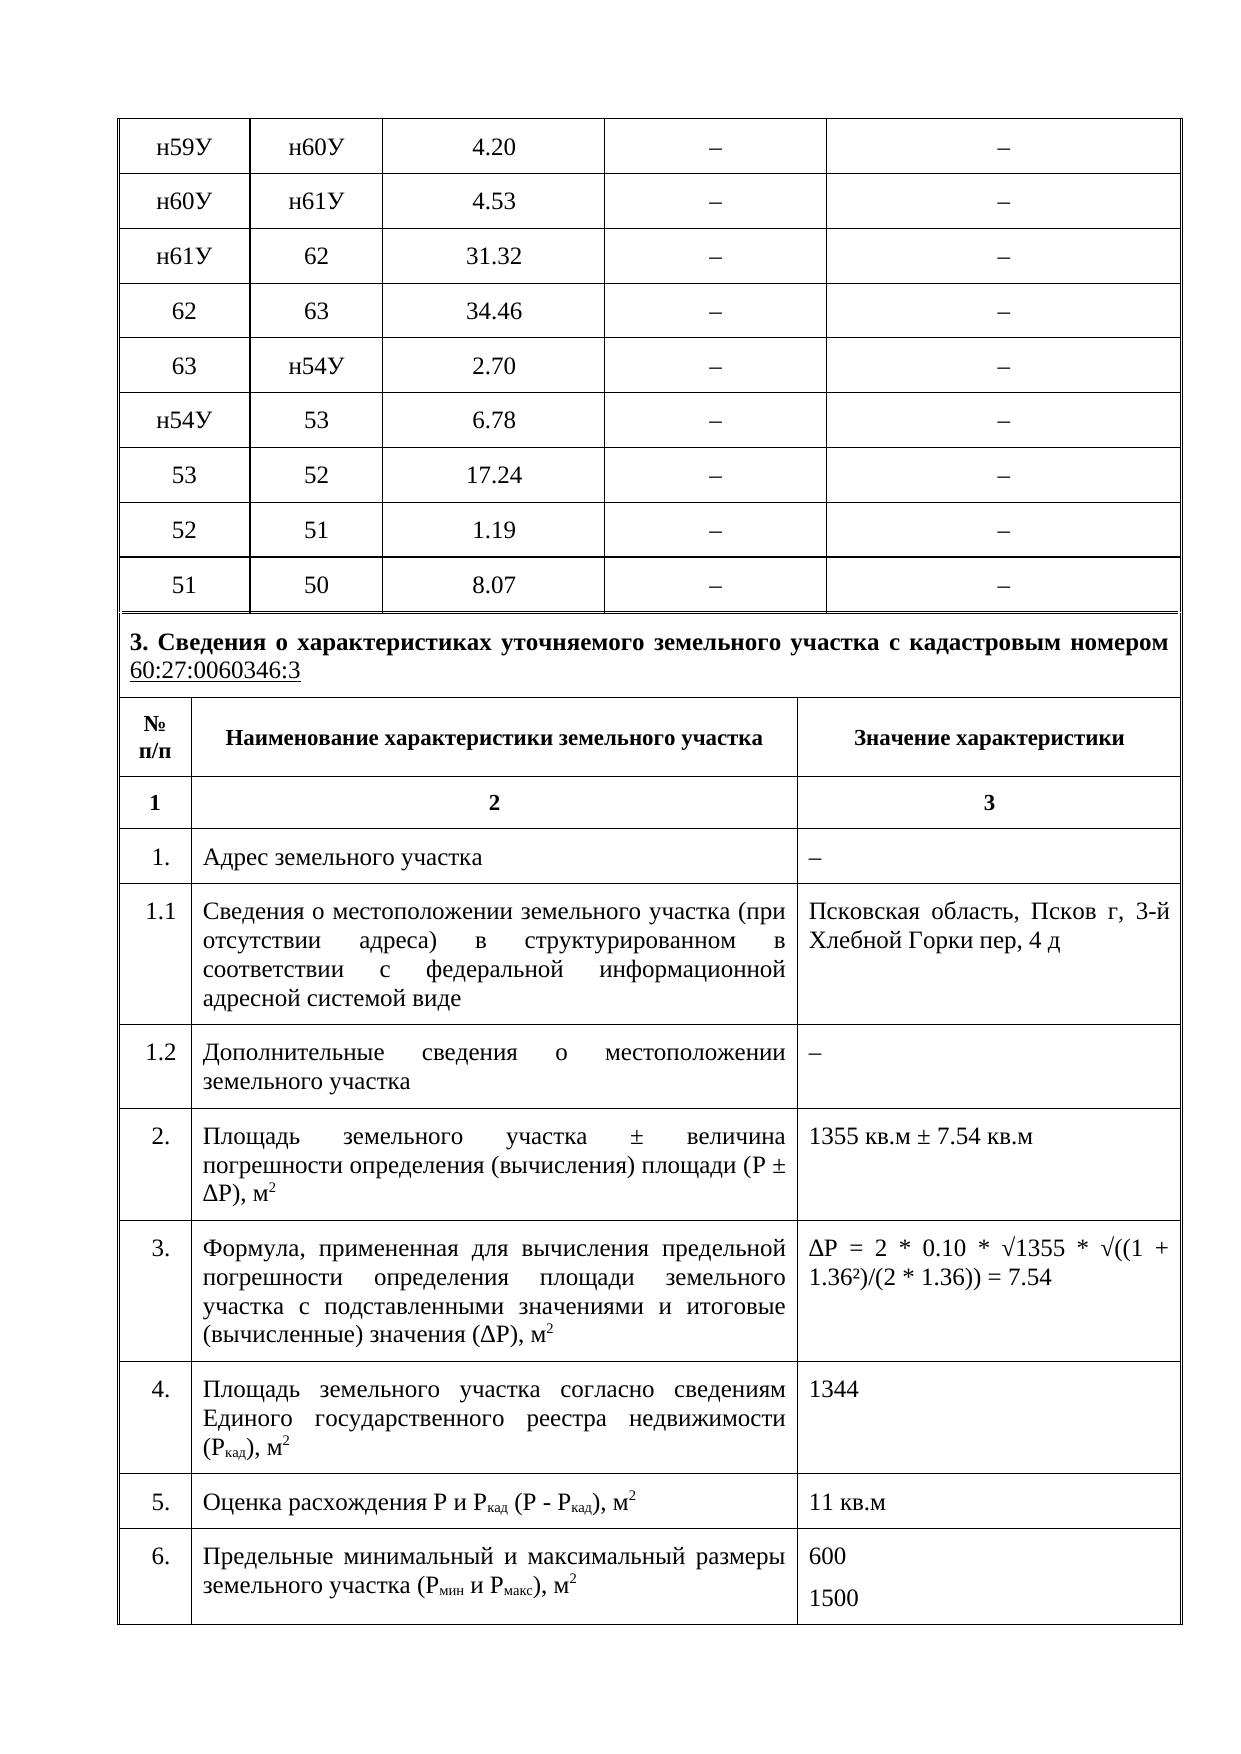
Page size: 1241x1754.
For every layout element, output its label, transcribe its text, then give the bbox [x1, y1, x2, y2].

table_cell 3 [798, 777, 1180, 828]
table_cell н60У [251, 119, 382, 173]
table_cell – [827, 503, 1180, 556]
table_cell Значение характеристики [798, 698, 1180, 776]
table_cell ∆Р = 2 * 0.10 * √1355 * √((1 + 1.36²)/(2 * 1.36)) = 7.54 [798, 1221, 1180, 1361]
table_cell 1.19 [383, 503, 604, 556]
table_cell 50 [251, 558, 382, 611]
table_cell 34.46 [383, 284, 604, 337]
table_cell 2.70 [383, 338, 604, 392]
table_cell – [605, 119, 826, 173]
table_cell № п/п [120, 698, 191, 776]
table_cell – [605, 393, 826, 447]
table_cell 52 [120, 503, 249, 556]
table_cell – [798, 1025, 1180, 1107]
table_cell – [605, 558, 826, 611]
table_cell н61У [251, 174, 382, 228]
table_cell Адрес земельного участка [192, 829, 797, 883]
table_cell – [827, 338, 1180, 392]
table_cell 63 [251, 284, 382, 337]
table_cell 8.07 [383, 558, 604, 611]
table_cell – [605, 338, 826, 392]
table_cell Дополнительные сведения о местоположении земельного участка [192, 1025, 797, 1107]
table_cell – [605, 284, 826, 337]
table_cell 6.78 [383, 393, 604, 447]
table_cell Оценка расхождения P и Pкад (P - Pкад), м2 [192, 1474, 797, 1528]
table_cell 4. [120, 1362, 191, 1473]
table_cell н60У [120, 174, 249, 228]
table_cell н59У [120, 119, 249, 173]
table_cell 600 1500 [798, 1529, 1180, 1624]
table_cell н54У [251, 338, 382, 392]
table_cell 2. [120, 1109, 191, 1220]
table_cell 31.32 [383, 229, 604, 282]
table_cell 62 [120, 284, 249, 337]
table_cell – [827, 448, 1180, 502]
table_cell – [605, 448, 826, 502]
table_cell – [605, 229, 826, 282]
table_cell 4.53 [383, 174, 604, 228]
table_cell Площадь земельного участка ± величина погрешности определения (вычисления) площади (P ± ∆P), м2 [192, 1109, 797, 1220]
table_cell 3. [120, 1221, 191, 1361]
table_cell 11 кв.м [798, 1474, 1180, 1528]
table_cell Сведения о местоположении земельного участка (при отсутствии адреса) в структурированном в соответствии с федеральной информационной адресной системой виде [192, 884, 797, 1024]
table_cell Формула, примененная для вычисления предельной погрешности определения площади земельного участка с подставленными значениями и итоговые (вычисленные) значения (∆P), м2 [192, 1221, 797, 1361]
table_cell 4.20 [383, 119, 604, 173]
table_cell – [605, 174, 826, 228]
table_cell 51 [120, 558, 249, 611]
table_cell 63 [120, 338, 249, 392]
table_cell – [827, 229, 1180, 282]
table_cell 53 [120, 448, 249, 502]
table_cell – [827, 393, 1180, 447]
table_cell 62 [251, 229, 382, 282]
table_cell 53 [251, 393, 382, 447]
table_cell 1 [120, 777, 191, 828]
table_cell – [827, 174, 1180, 228]
table_cell – [798, 829, 1180, 883]
table_cell 1355 кв.м ± 7.54 кв.м [798, 1109, 1180, 1220]
table_cell 1.1 [120, 884, 191, 1024]
table_cell Наименование характеристики земельного участка [192, 698, 797, 776]
table_cell 17.24 [383, 448, 604, 502]
table_cell н61У [120, 229, 249, 282]
table_cell н54У [120, 393, 249, 447]
table_cell Псковская область, Псков г, 3-й Хлебной Горки пер, 4 д [798, 884, 1180, 1024]
table_cell – [827, 119, 1180, 173]
table_cell 52 [251, 448, 382, 502]
table_cell 2 [192, 777, 797, 828]
table_cell 51 [251, 503, 382, 556]
table_cell 5. [120, 1474, 191, 1528]
table_cell – [827, 284, 1180, 337]
table_cell 6. [120, 1529, 191, 1624]
table_cell 1344 [798, 1362, 1180, 1473]
table_cell 1.2 [120, 1025, 191, 1107]
table_cell – [605, 503, 826, 556]
table_cell 3. Сведения о характеристиках уточняемого земельного участка с кадастровым номером 60:27:0060346:3 [118, 611, 1181, 697]
table_cell – [827, 558, 1180, 611]
table_cell Площадь земельного участка согласно сведениям Единого государственного реестра недвижимости (Pкад), м2 [192, 1362, 797, 1473]
table_cell Предельные минимальный и максимальный размеры земельного участка (Pмин и Pмакс), м2 [192, 1529, 797, 1624]
table_cell 1. [120, 829, 191, 883]
